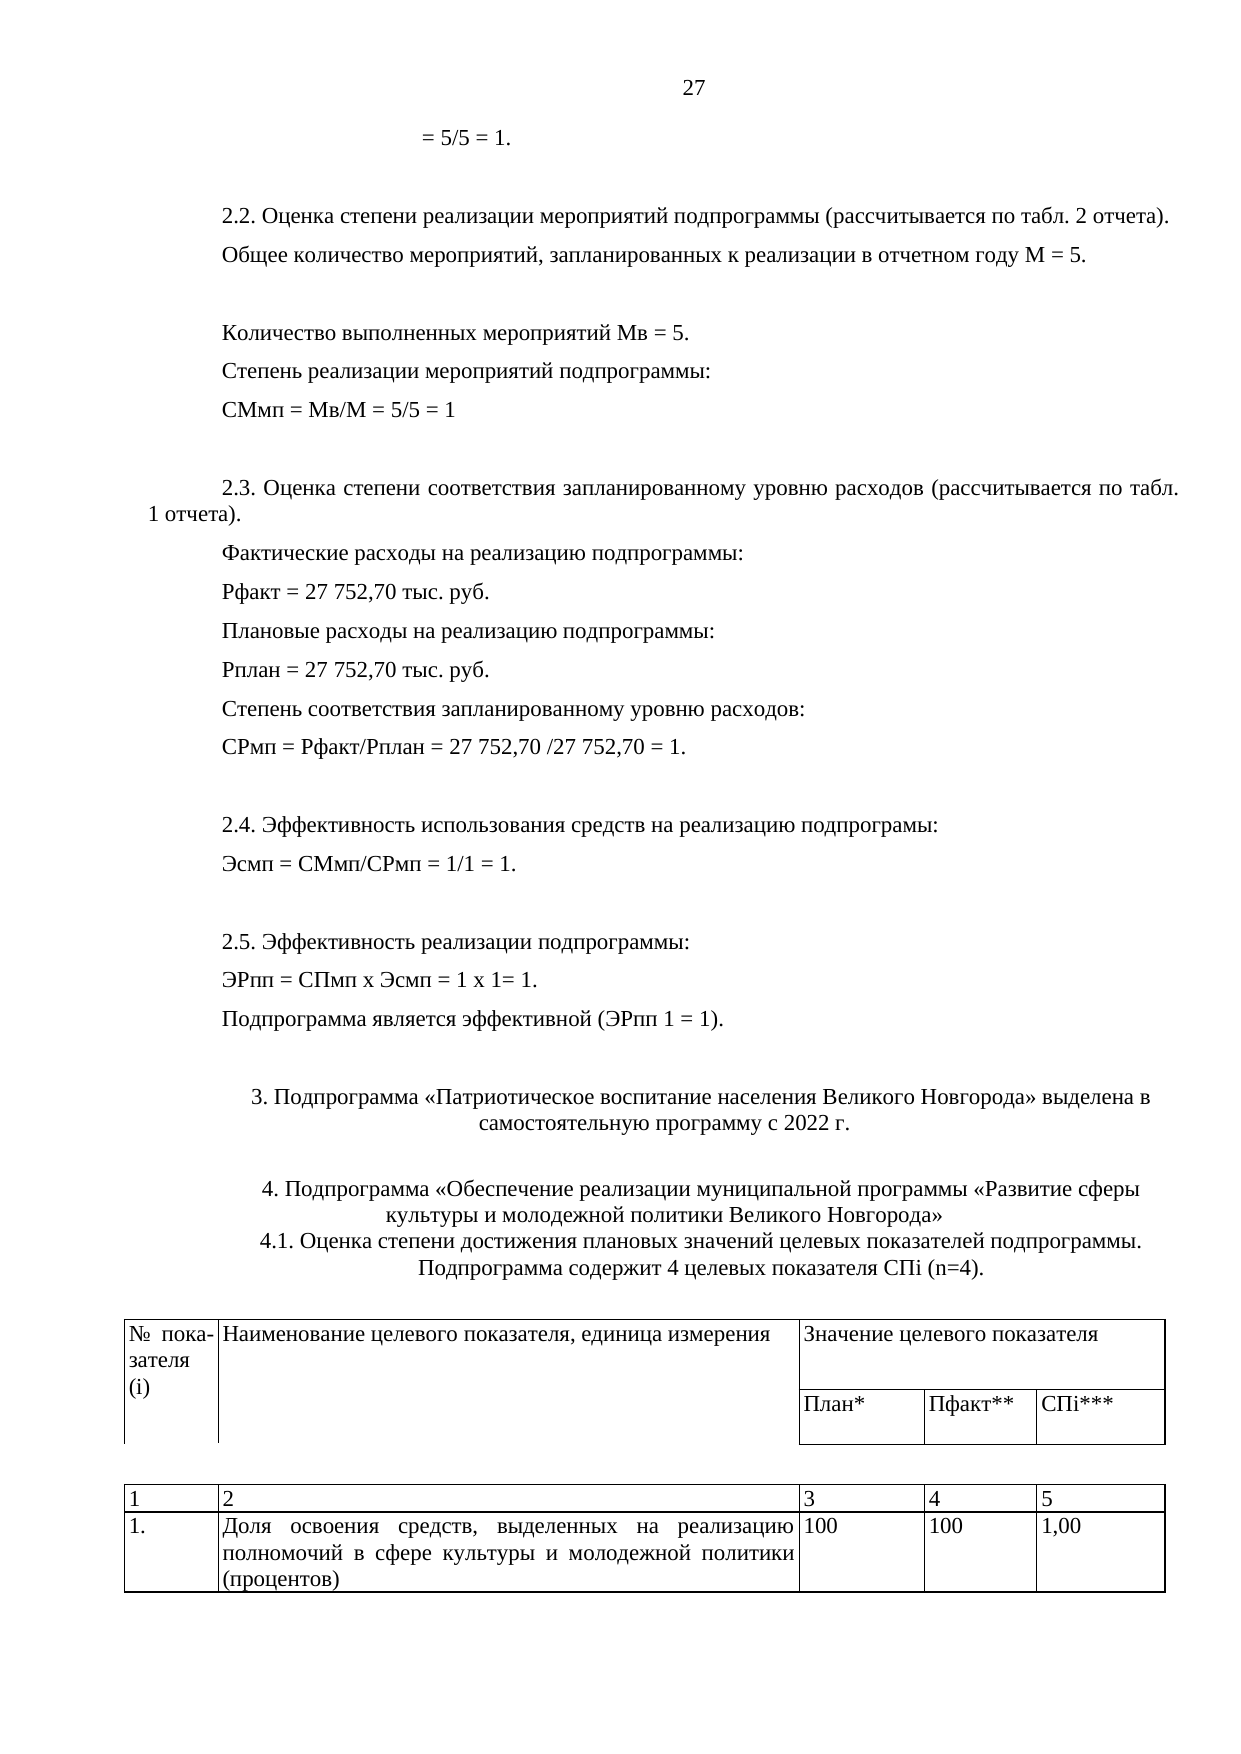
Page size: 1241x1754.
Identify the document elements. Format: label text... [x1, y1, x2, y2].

text = 5/5 = 1. [148, 124, 1181, 151]
table_cell СПi*** [1037, 1390, 1164, 1444]
text 2.3. Оценка степени соответствия запланированному уровню расходов (рассчитывается по табл. 1 отчета). [148, 474, 1181, 527]
text СРмп = Рфакт/Рплан = 27 752,70 /27 752,70 = 1. [148, 733, 1181, 760]
text Количество выполненных мероприятий Мв = 5. [148, 318, 1181, 345]
table_header Наименование целевого показателя, единица измерения [218, 1320, 799, 1444]
text ЭРпп = СПмп х Эсмп = 1 х 1= 1. [148, 967, 1181, 993]
text 2.2. Оценка степени реализации мероприятий подпрограммы (рассчитывается по табл. 2 отчета). [148, 202, 1181, 228]
text Общее количество мероприятий, запланированных к реализации в отчетном году М = 5. [148, 241, 1181, 267]
table_header 4 [925, 1485, 1036, 1511]
text Фактические расходы на реализацию подпрограммы: [148, 539, 1181, 566]
table_header 1 [125, 1485, 218, 1511]
table_cell 1. [125, 1513, 218, 1591]
text Эсмп = СМмп/СРмп = 1/1 = 1. [148, 850, 1181, 876]
text СМмп = Мв/М = 5/5 = 1 [148, 396, 1181, 423]
table_header 3 [800, 1485, 924, 1511]
text Степень реализации мероприятий подпрограммы: [148, 357, 1181, 384]
table_header 5 [1037, 1485, 1164, 1511]
text 4. Подпрограмма «Обеспечение реализации муниципальной программы «Развитие сферы культуры и молодежной политики Великого Новгорода» [148, 1175, 1181, 1227]
text 2.5. Эффективность реализации подпрограммы: [148, 928, 1181, 954]
table_header № показателя (i) [125, 1320, 218, 1444]
table_cell 100 [925, 1513, 1036, 1591]
table_cell Пфакт** [925, 1390, 1036, 1444]
table_cell Доля освоения средств, выделенных на реализацию полномочий в сфере культуры и молодежной политики (процентов) [219, 1513, 799, 1591]
table_header Значение целевого показателя [800, 1320, 1164, 1389]
text 4.1. Оценка степени достижения плановых значений целевых показателей подпрограммы. [148, 1227, 1181, 1254]
table_cell План* [800, 1390, 924, 1444]
text Подпрограмма является эффективной (ЭРпп 1 = 1). [148, 1005, 1181, 1032]
text Подпрограмма содержит 4 целевых показателя СПi (n=4). [148, 1254, 1181, 1280]
text Плановые расходы на реализацию подпрограммы: [148, 617, 1181, 643]
table_header 2 [219, 1485, 799, 1511]
table_cell 1,00 [1037, 1513, 1164, 1591]
text 3. Подпрограмма «Патриотическое воспитание населения Великого Новгорода» выделена в самостоятельную программу с 2022 г. [148, 1083, 1181, 1136]
table_cell 100 [800, 1513, 924, 1591]
text 2.4. Эффективность использования средств на реализацию подпрограмы: [148, 811, 1181, 837]
text Степень соответствия запланированному уровню расходов: [148, 694, 1181, 721]
text Рфакт = 27 752,70 тыс. руб. [148, 578, 1181, 604]
text Рплан = 27 752,70 тыс. руб. [148, 656, 1181, 682]
